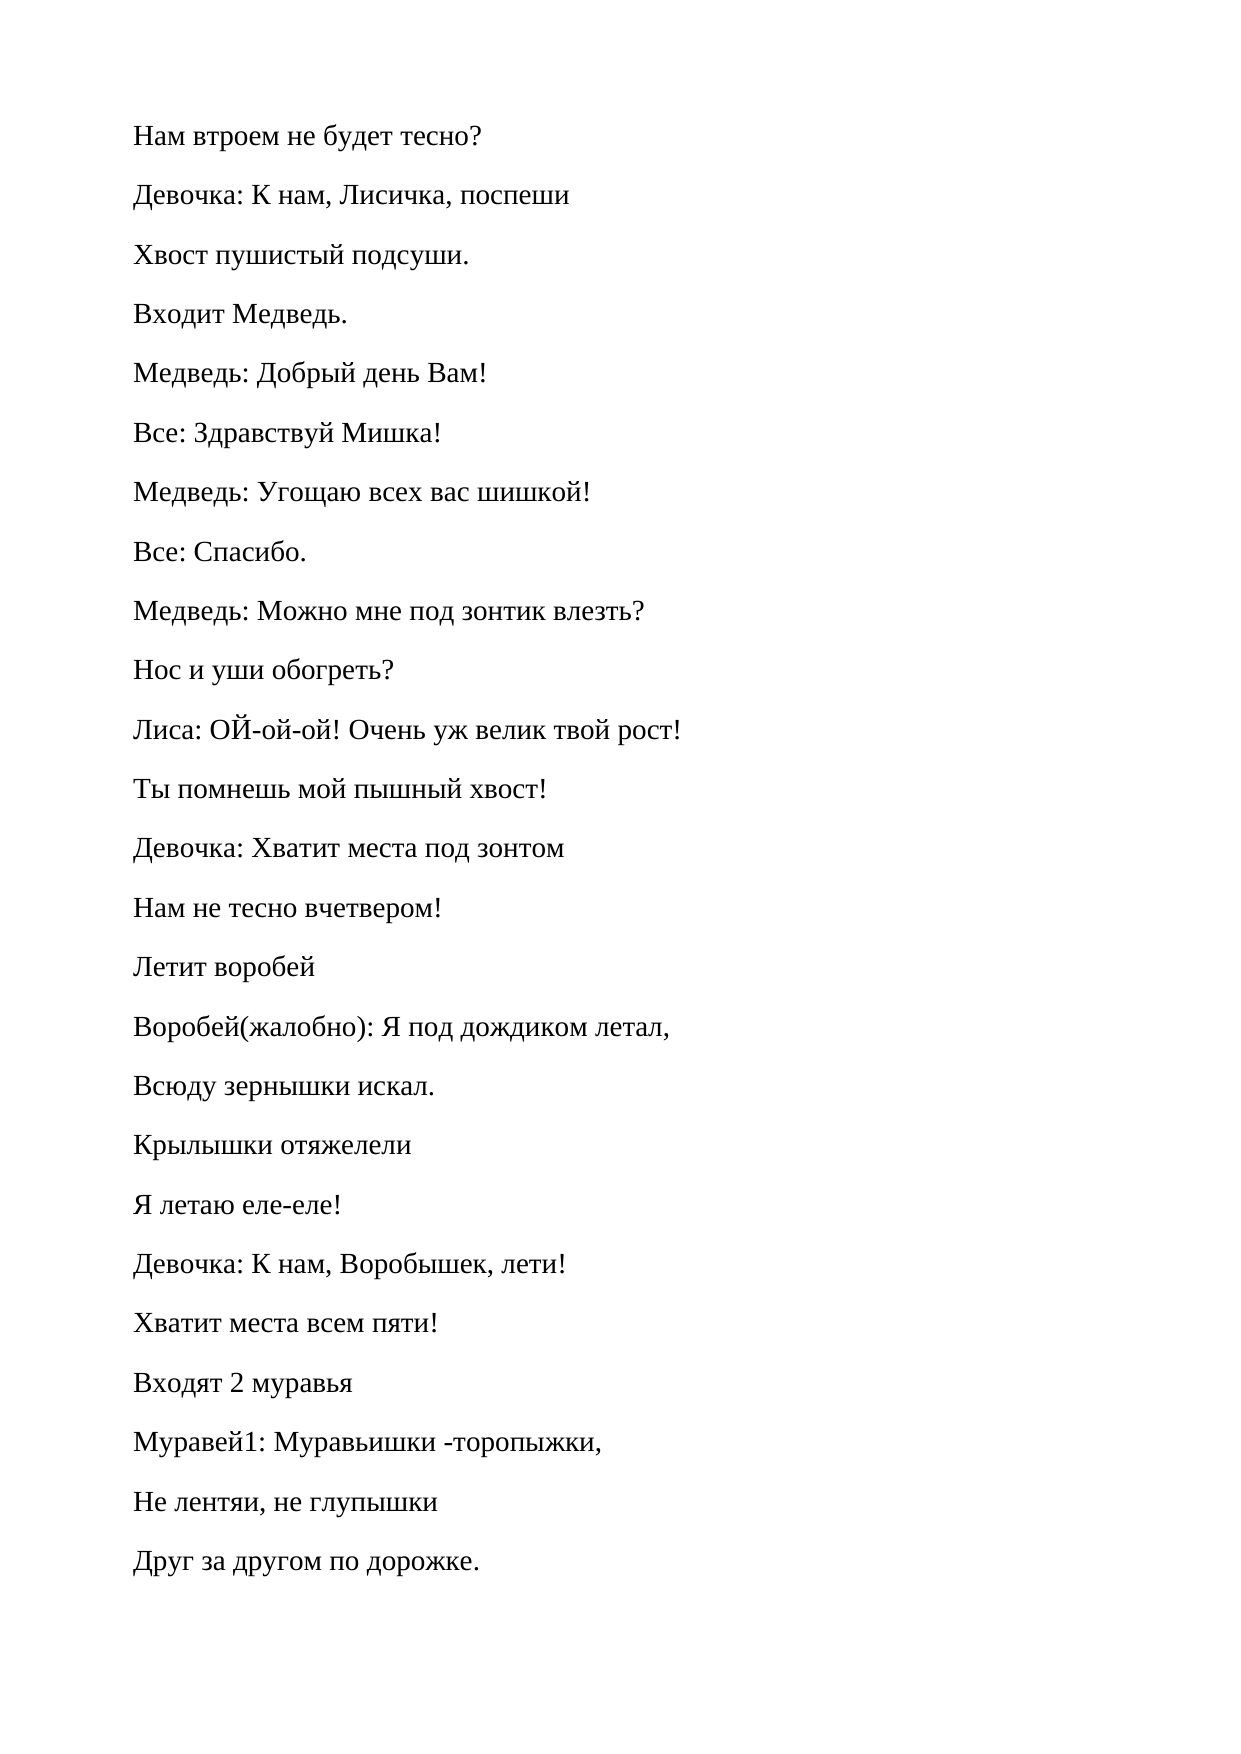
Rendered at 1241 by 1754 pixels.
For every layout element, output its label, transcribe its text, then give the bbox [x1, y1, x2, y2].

text Всюду зернышки искал. [133, 1068, 1152, 1102]
text Входят 2 муравья [133, 1365, 1152, 1398]
text Все: Здравствуй Мишка! [133, 415, 1152, 448]
text Нам втроем не будет тесно? [133, 118, 1152, 152]
text Девочка: К нам, Воробышек, лети! [133, 1246, 1152, 1280]
text Хвост пушистый подсуши. [133, 237, 1152, 270]
text Медведь: Можно мне под зонтик влезть? [133, 593, 1152, 627]
text Ты помнешь мой пышный хвост! [133, 771, 1152, 805]
text Медведь: Добрый день Вам! [133, 356, 1152, 389]
text Друг за другом по дорожке. [133, 1543, 1152, 1577]
text Входит Медведь. [133, 296, 1152, 330]
text Муравей1: Муравьишки -торопыжки, [133, 1424, 1152, 1458]
text Девочка: К нам, Лисичка, поспеши [133, 177, 1152, 211]
text Все: Спасибо. [133, 534, 1152, 567]
text Нос и уши обогреть? [133, 652, 1152, 686]
text Лиса: ОЙ-ой-ой! Очень уж велик твой рост! [133, 712, 1152, 745]
text Воробей(жалобно): Я под дождиком летал, [133, 1009, 1152, 1042]
text Я летаю еле-еле! [133, 1187, 1152, 1220]
text Крылышки отяжелели [133, 1127, 1152, 1161]
text Летит воробей [133, 949, 1152, 983]
text Девочка: Хватит места под зонтом [133, 831, 1152, 864]
text Не лентяи, не глупышки [133, 1484, 1152, 1517]
text Нам не тесно вчетвером! [133, 890, 1152, 923]
text Хватит места всем пяти! [133, 1306, 1152, 1339]
text Медведь: Угощаю всех вас шишкой! [133, 474, 1152, 508]
